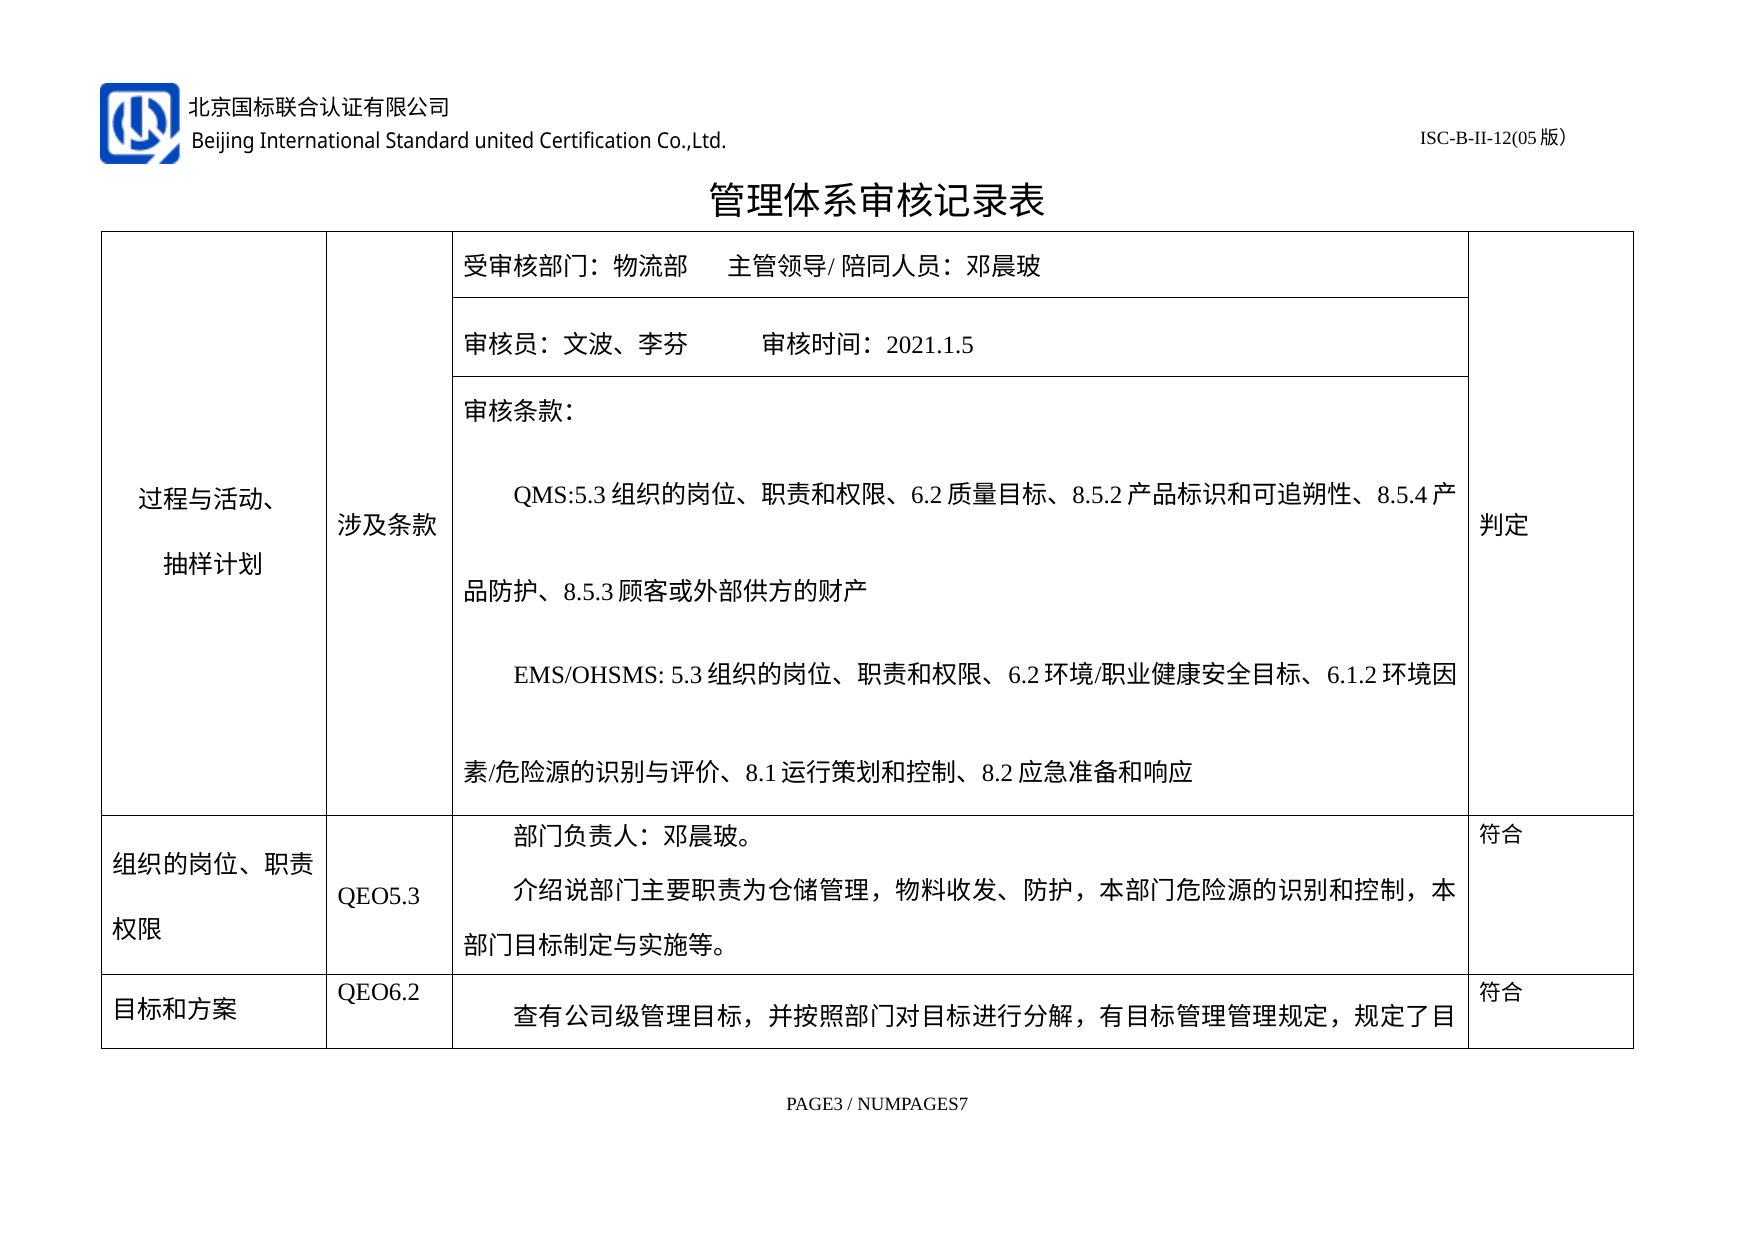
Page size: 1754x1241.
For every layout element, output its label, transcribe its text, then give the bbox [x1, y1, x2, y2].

table_cell 目标和方案 [102, 975, 326, 1047]
table_cell 组织的岗位、职责权限 [102, 816, 326, 974]
table_cell QEO6.2 [327, 975, 452, 1047]
table_cell 符合 [1469, 816, 1633, 974]
table_cell QEO5.3 [327, 816, 452, 974]
table_cell 部门负责人：邓晨玻。 介绍说部门主要职责为仓储管理，物料收发、防护，本部门危险源的识别和控制，本部门目标制定与实施等。 [453, 816, 1468, 974]
table_cell 审核条款： QMS:5.3组织的岗位、职责和权限、6.2质量目标、8.5.2产品标识和可追朔性、8.5.4产品防护、8.5.3顾客或外部供方的财产 EMS/OHSMS: 5.3组织的岗位、职责和权限、6.2环境/职业健康安全目标、6.1.2环境因素/危险源的识别与评价、8.1运行策划和控制、8.2应急准备和响应 [453, 377, 1468, 815]
table_header 判定 [1469, 232, 1633, 815]
table_cell 审核员：文波、李芬 审核时间：2021.1.5 [453, 298, 1468, 376]
table_header 涉及条款 [327, 232, 452, 815]
table_header 过程与活动、 抽样计划 [102, 232, 326, 815]
table_header 受审核部门：物流部 主管领导/ 陪同人员：邓晨玻 [453, 232, 1468, 297]
picture [100, 83, 180, 164]
table_cell 符合 [1469, 975, 1633, 1047]
text 管理体系审核记录表 [112, 166, 1641, 231]
